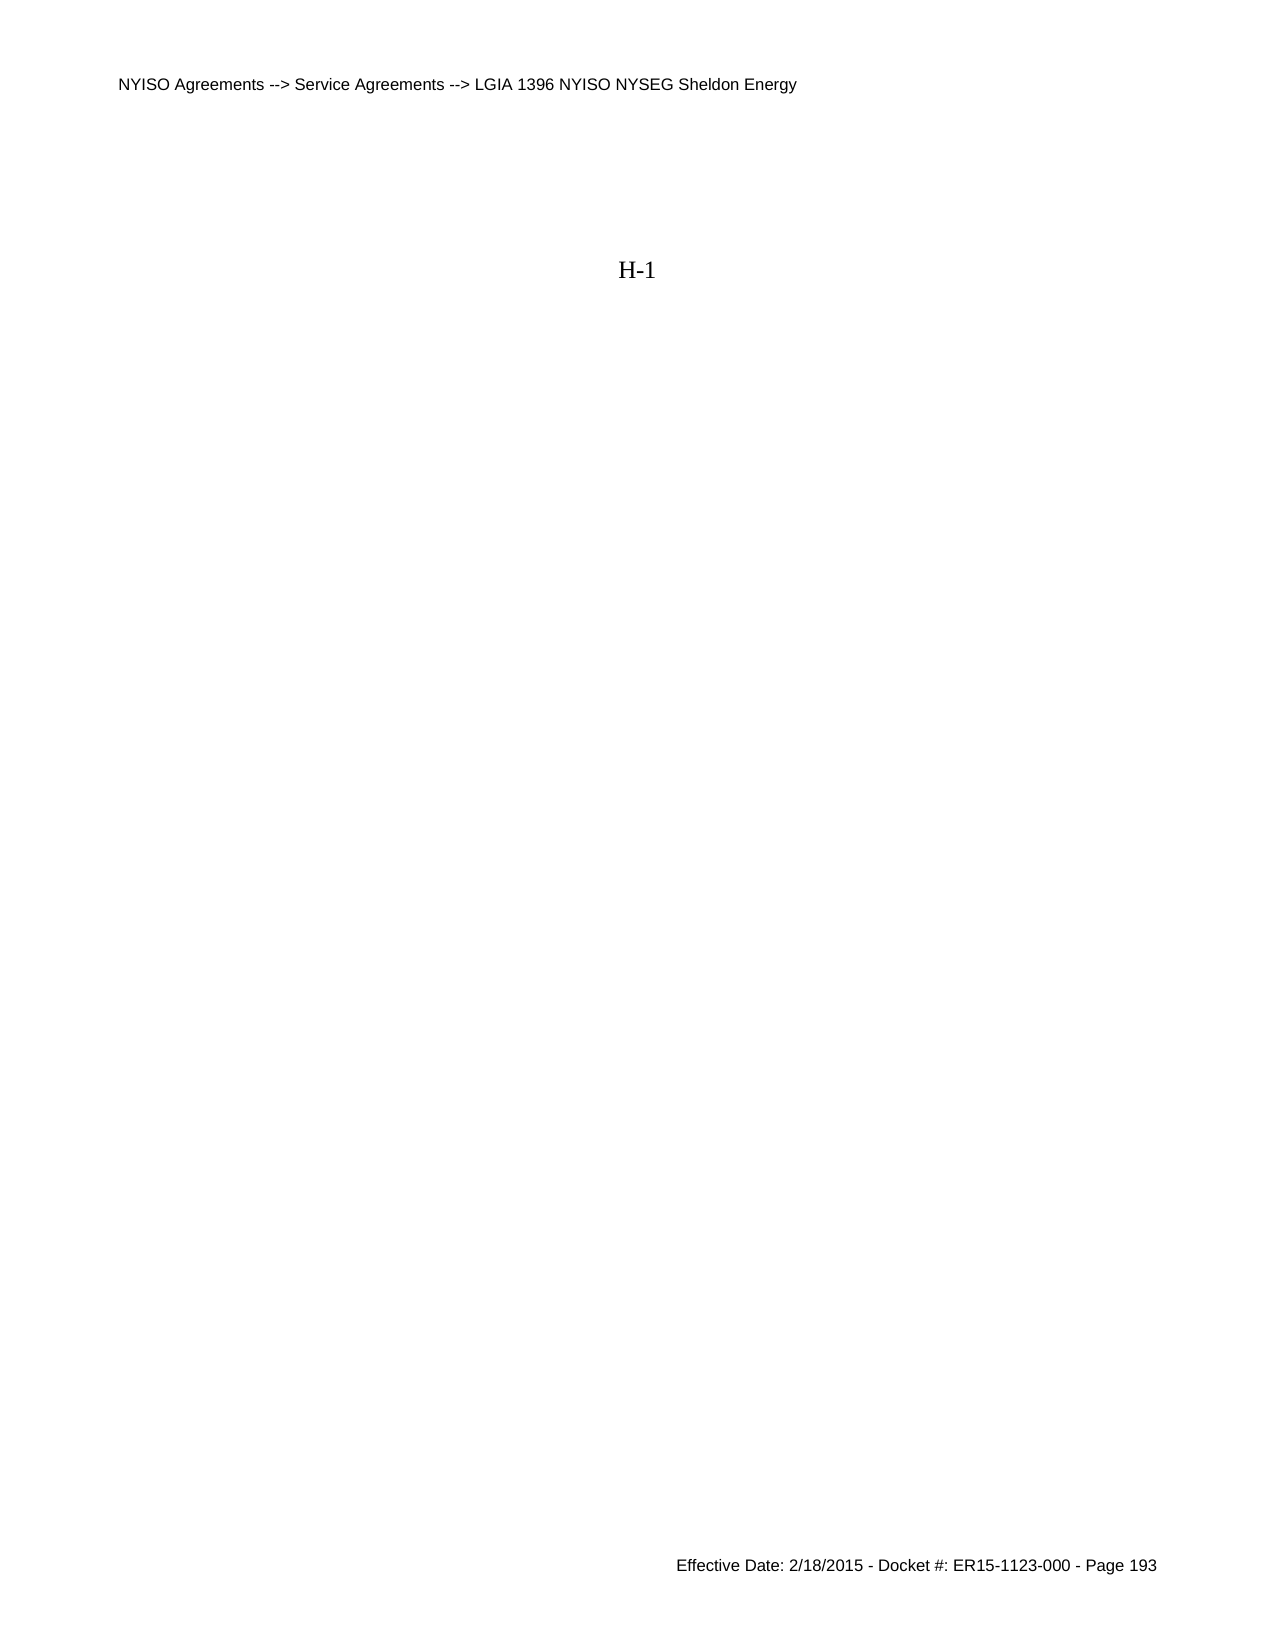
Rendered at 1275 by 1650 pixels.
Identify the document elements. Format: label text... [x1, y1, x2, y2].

text H-1 [618, 255, 1275, 284]
